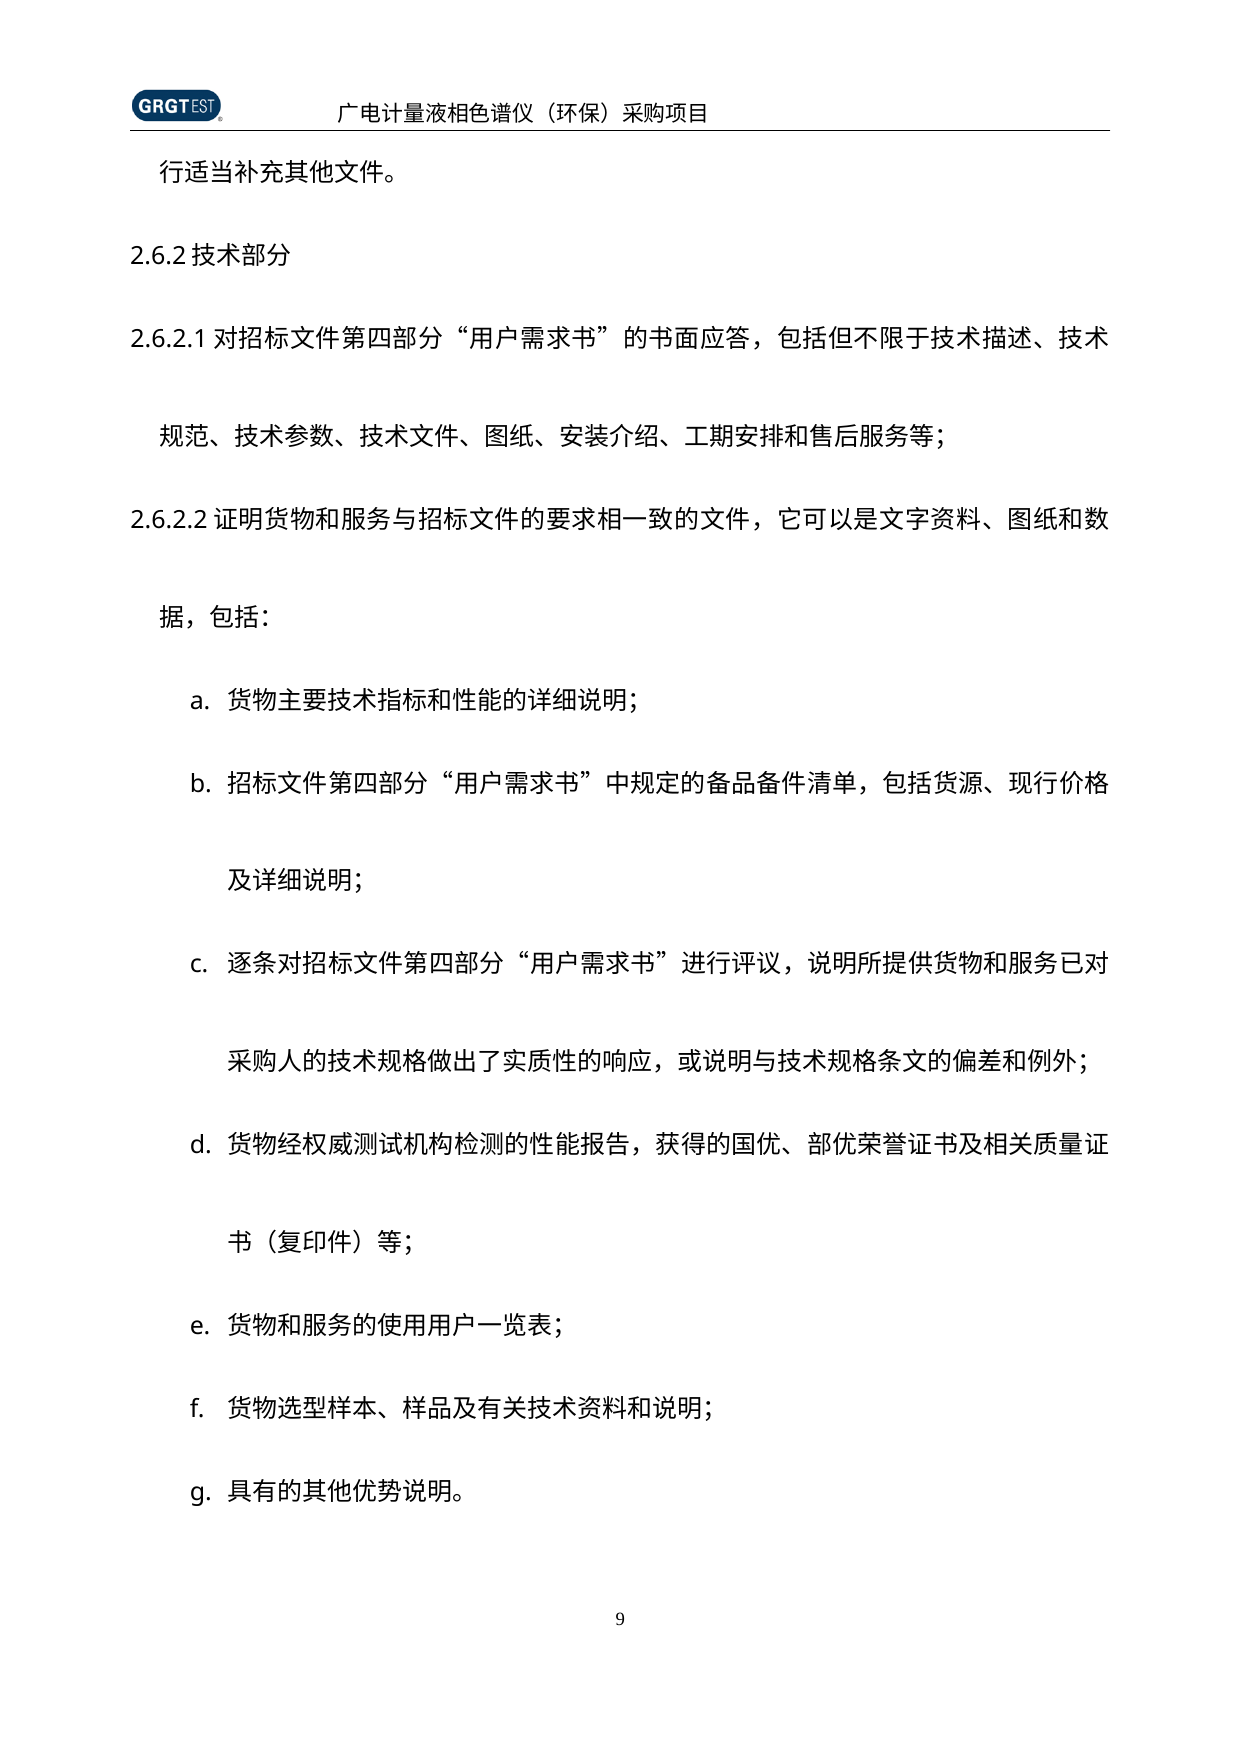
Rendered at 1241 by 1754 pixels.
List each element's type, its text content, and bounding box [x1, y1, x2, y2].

list 货物选型样本、样品及有关技术资料和说明； [189, 1374, 1110, 1439]
list 货物和服务的使用用户一览表； [189, 1291, 1110, 1356]
text 2.6.2技术部分 [130, 221, 1110, 286]
text 2.6.2.1对招标文件第四部分“用户需求书”的书面应答，包括但不限于技术描述、技术规范、技术参数、技术文件、图纸、安装介绍、工期安排和售后服务等； [130, 304, 1110, 467]
list 货物主要技术指标和性能的详细说明； [189, 666, 1110, 731]
picture [129, 88, 224, 122]
list 具有的其他优势说明。 [189, 1457, 1110, 1522]
list 招标文件第四部分“用户需求书”中规定的备品备件清单，包括货源、现行价格及详细说明； [189, 749, 1110, 911]
text 2.6.2.2证明货物和服务与招标文件的要求相一致的文件，它可以是文字资料、图纸和数据，包括： [130, 485, 1110, 648]
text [130, 138, 1110, 203]
list 逐条对招标文件第四部分“用户需求书”进行评议，说明所提供货物和服务已对采购人的技术规格做出了实质性的响应，或说明与技术规格条文的偏差和例外； [189, 929, 1110, 1092]
list 货物经权威测试机构检测的性能报告，获得的国优、部优荣誉证书及相关质量证书（复印件）等； [189, 1110, 1110, 1273]
